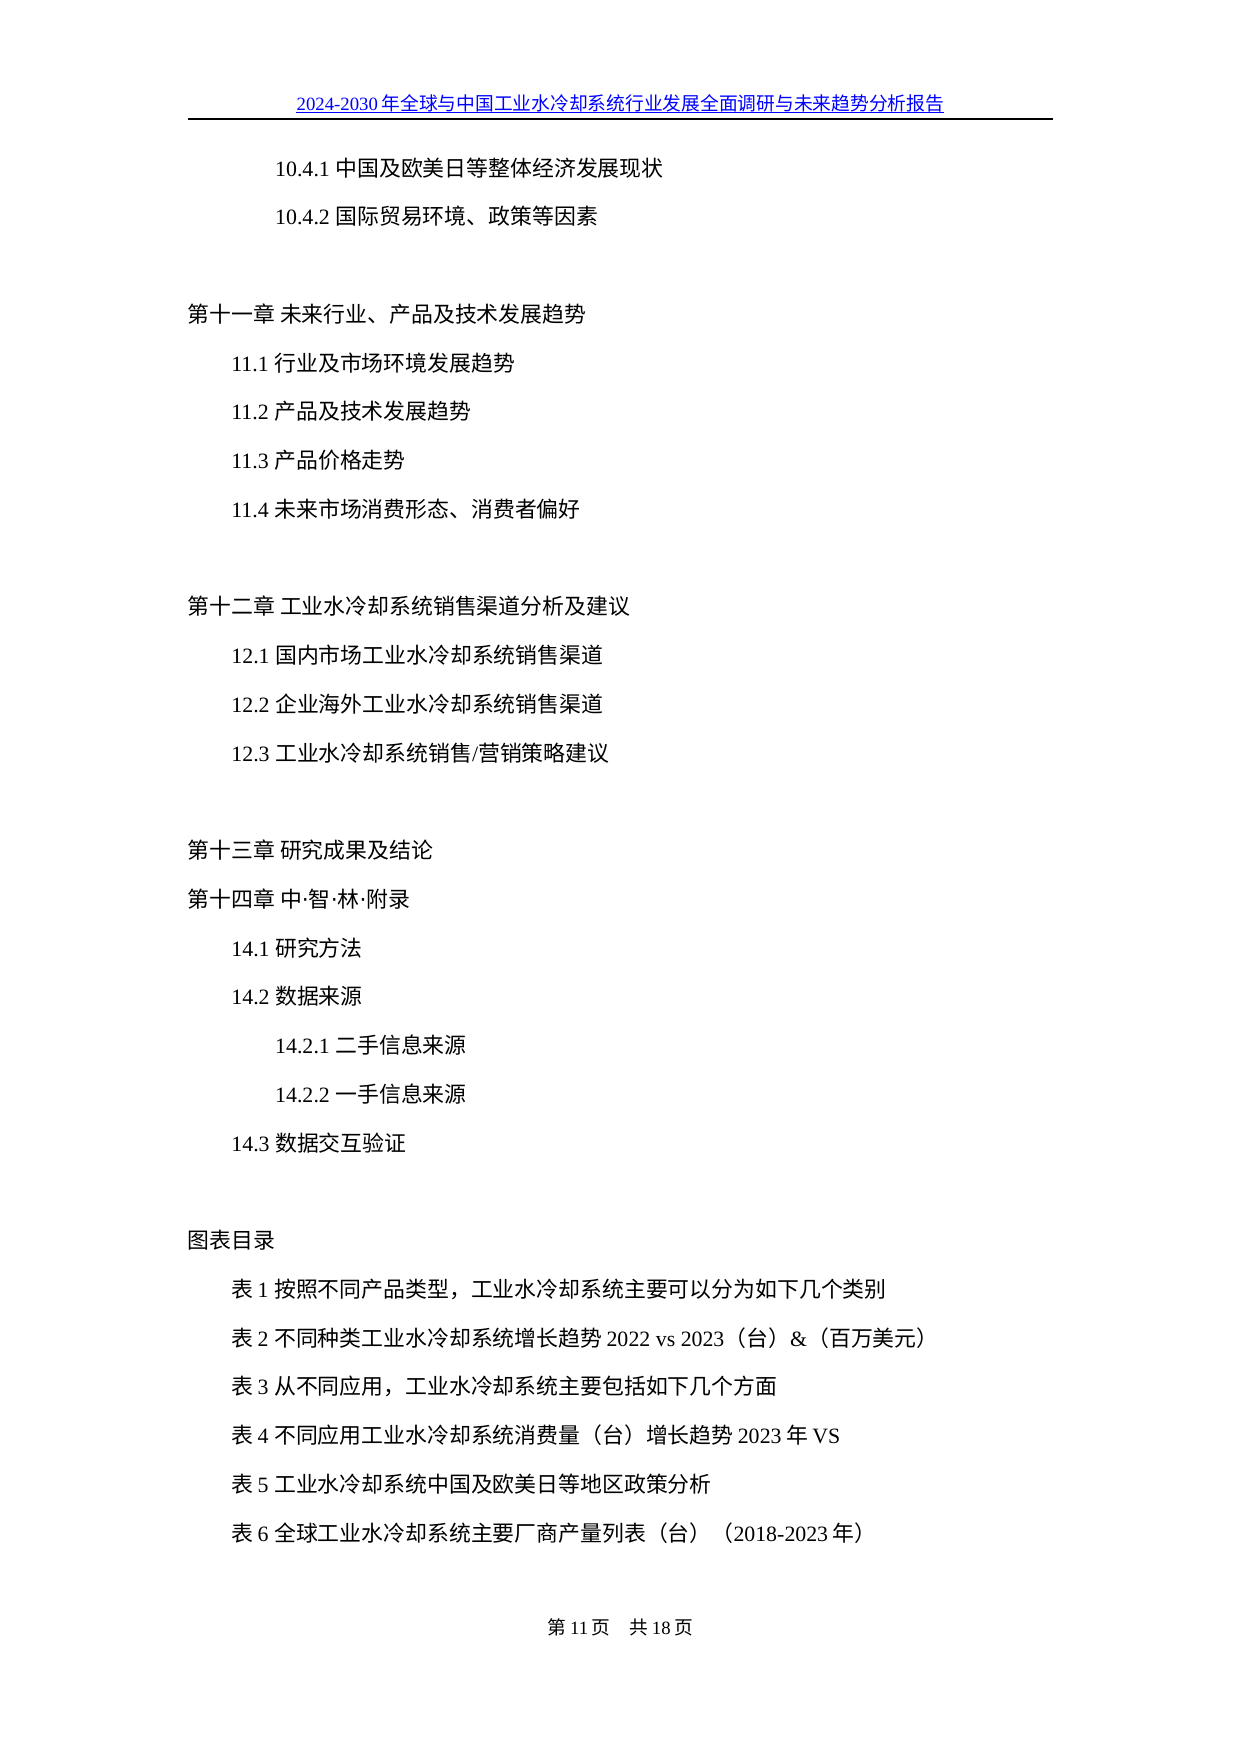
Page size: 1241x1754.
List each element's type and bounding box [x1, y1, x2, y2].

text [187, 150, 1053, 1548]
